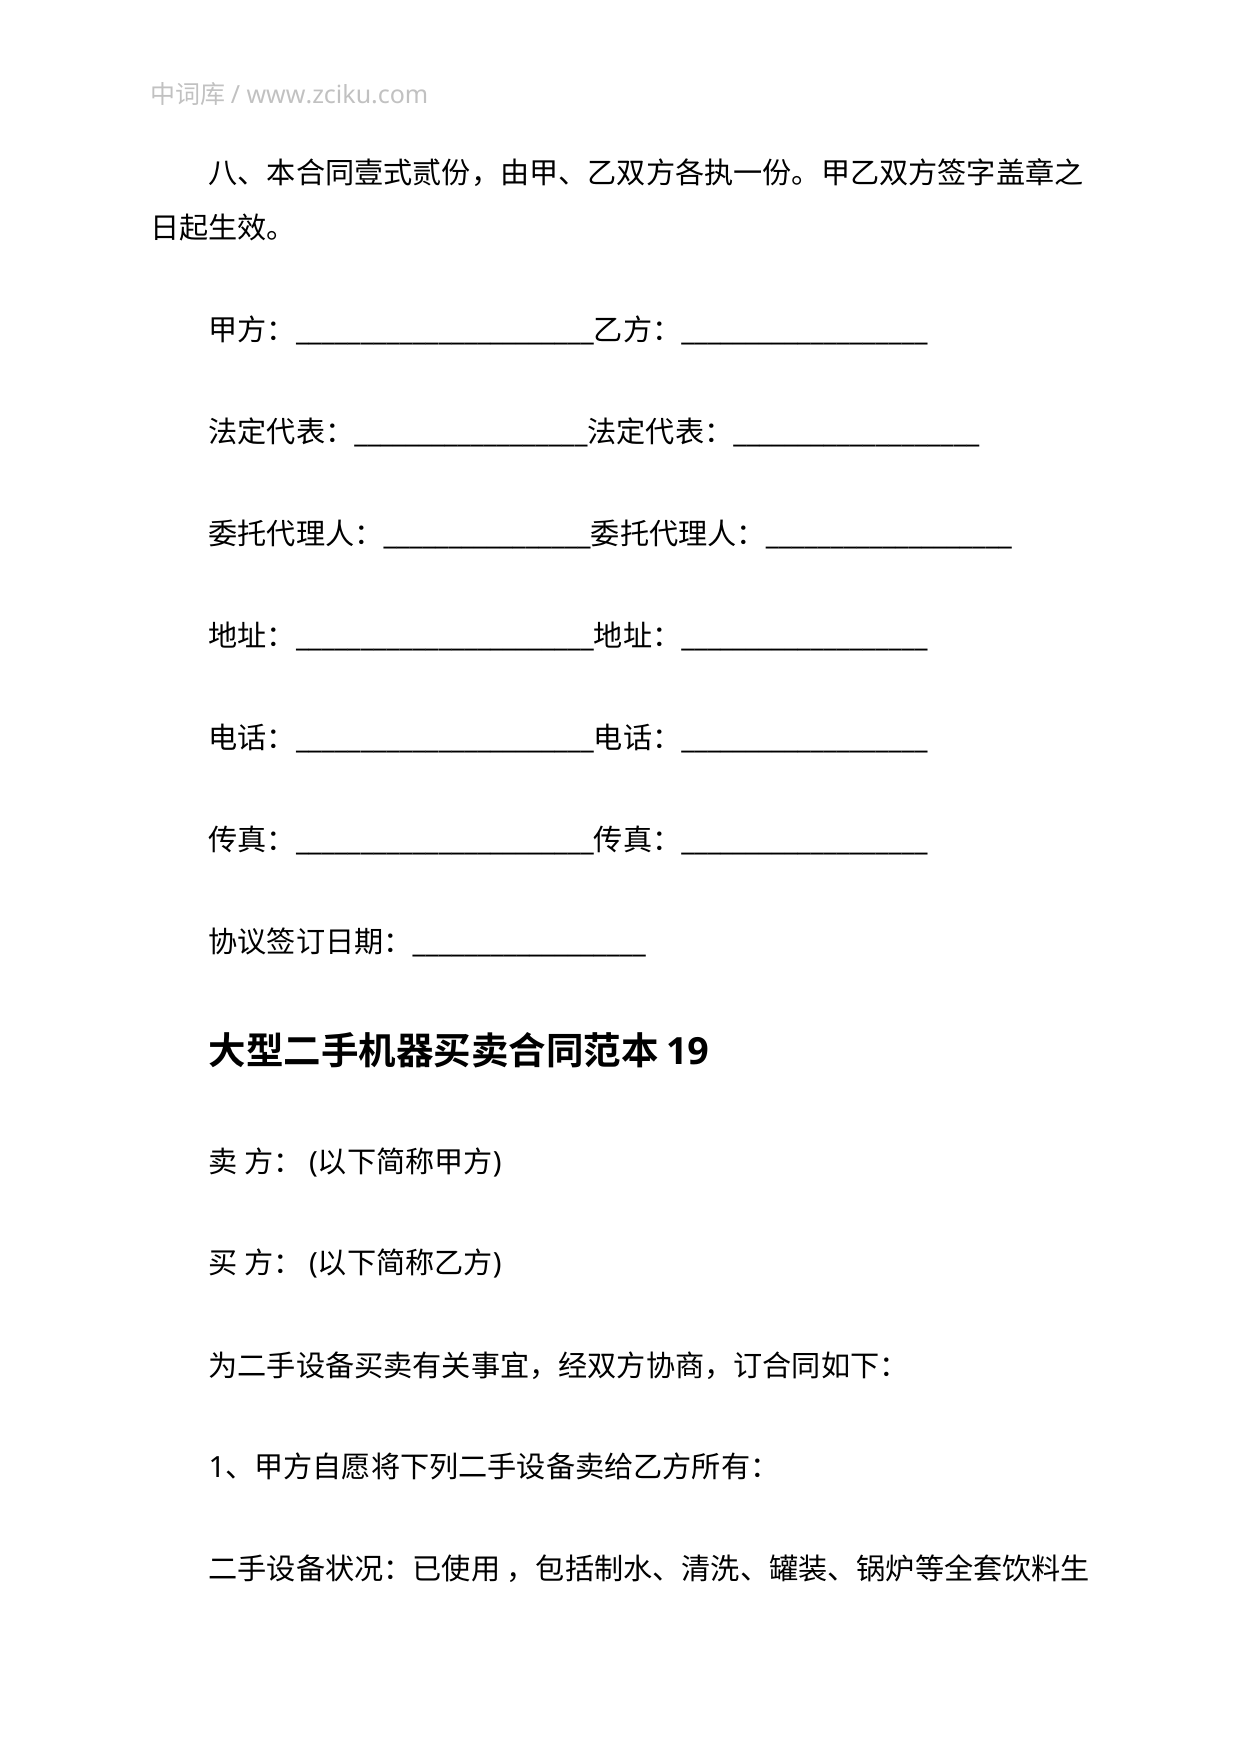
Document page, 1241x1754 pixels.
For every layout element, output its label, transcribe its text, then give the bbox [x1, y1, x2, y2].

text 委托代理人：________________委托代理人：___________________ [150, 511, 1090, 553]
text 买 方： (以下简称乙方) [150, 1240, 1090, 1282]
text 法定代表：__________________法定代表：___________________ [150, 409, 1090, 451]
text 1、甲方自愿将下列二手设备卖给乙方所有： [150, 1444, 1090, 1486]
text 电话：_______________________电话：___________________ [150, 714, 1090, 757]
text 传真：_______________________传真：___________________ [150, 817, 1090, 859]
text 八、本合同壹式贰份，由甲、乙双方各执一份。甲乙双方签字盖章之日起生效。 [150, 150, 1090, 247]
text 卖 方： (以下简称甲方) [150, 1138, 1090, 1181]
text 大型二手机器买卖合同范本19 [150, 1021, 1090, 1075]
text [150, 1546, 1090, 1588]
text 甲方：_______________________乙方：___________________ [150, 307, 1090, 349]
text 为二手设备买卖有关事宜，经双方协商，订合同如下： [150, 1342, 1090, 1384]
text 地址：_______________________地址：___________________ [150, 613, 1090, 655]
text 协议签订日期：__________________ [150, 918, 1090, 961]
